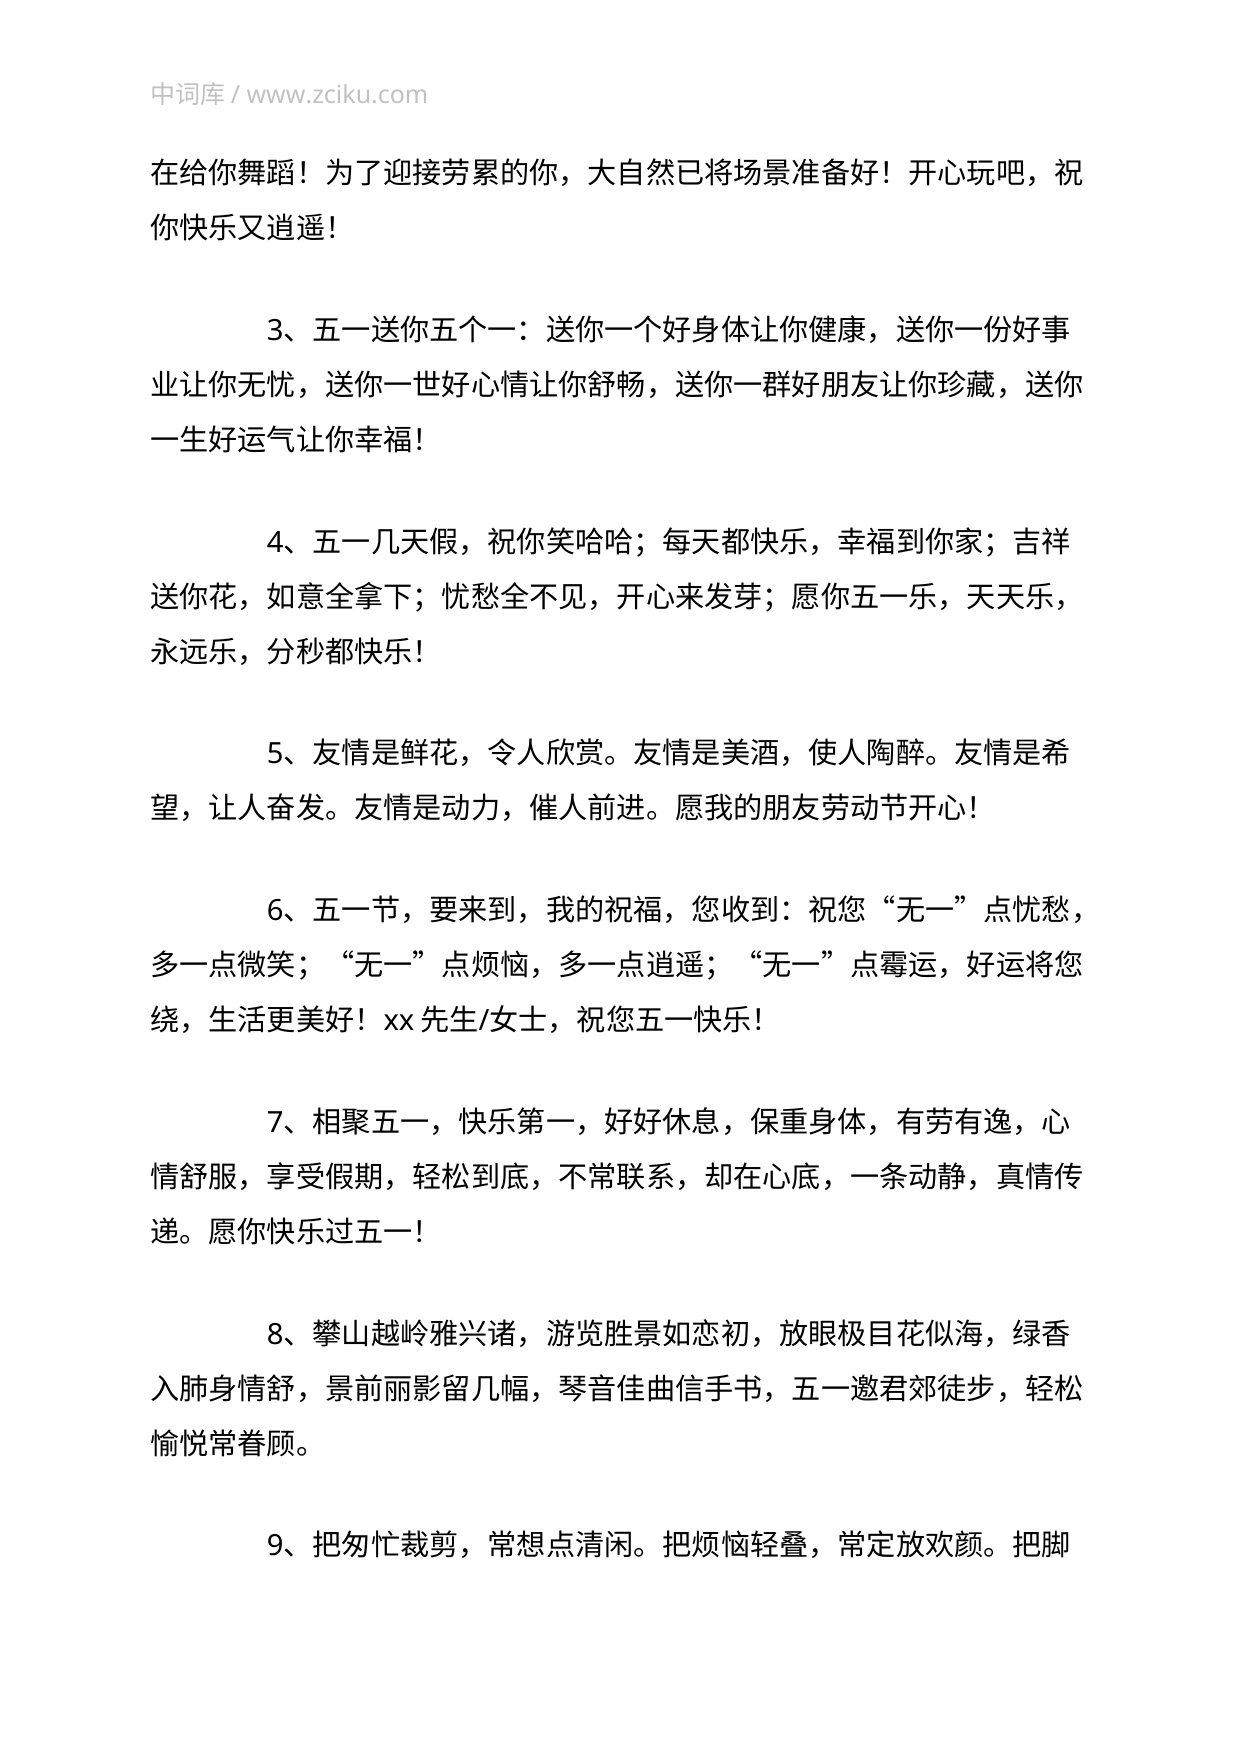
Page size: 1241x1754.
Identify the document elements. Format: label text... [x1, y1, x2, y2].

text 8、攀山越岭雅兴诸，游览胜景如恋初，放眼极目花似海，绿香入肺身情舒，景前丽影留几幅，琴音佳曲信手书，五一邀君郊徒步，轻松愉悦常眷顾。 [150, 1310, 1090, 1462]
text 4、五一几天假，祝你笑哈哈；每天都快乐，幸福到你家；吉祥送你花，如意全拿下；忧愁全不见，开心来发芽；愿你五一乐，天天乐，永远乐，分秒都快乐！ [150, 518, 1090, 671]
text 5、友情是鲜花，令人欣赏。友情是美酒，使人陶醉。友情是希望，让人奋发。友情是动力，催人前进。愿我的朋友劳动节开心！ [150, 730, 1090, 827]
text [150, 150, 1090, 247]
text 3、五一送你五个一：送你一个好身体让你健康，送你一份好事业让你无忧，送你一世好心情让你舒畅，送你一群好朋友让你珍藏，送你一生好运气让你幸福！ [150, 307, 1090, 459]
text 7、相聚五一，快乐第一，好好休息，保重身体，有劳有逸，心情舒服，享受假期，轻松到底，不常联系，却在心底，一条动静，真情传递。愿你快乐过五一！ [150, 1099, 1090, 1251]
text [150, 1522, 1090, 1564]
text 6、五一节，要来到，我的祝福，您收到：祝您“无一”点忧愁，多一点微笑；“无一”点烦恼，多一点逍遥；“无一”点霉运，好运将您绕，生活更美好！xx先生/女士，祝您五一快乐！ [150, 887, 1090, 1039]
